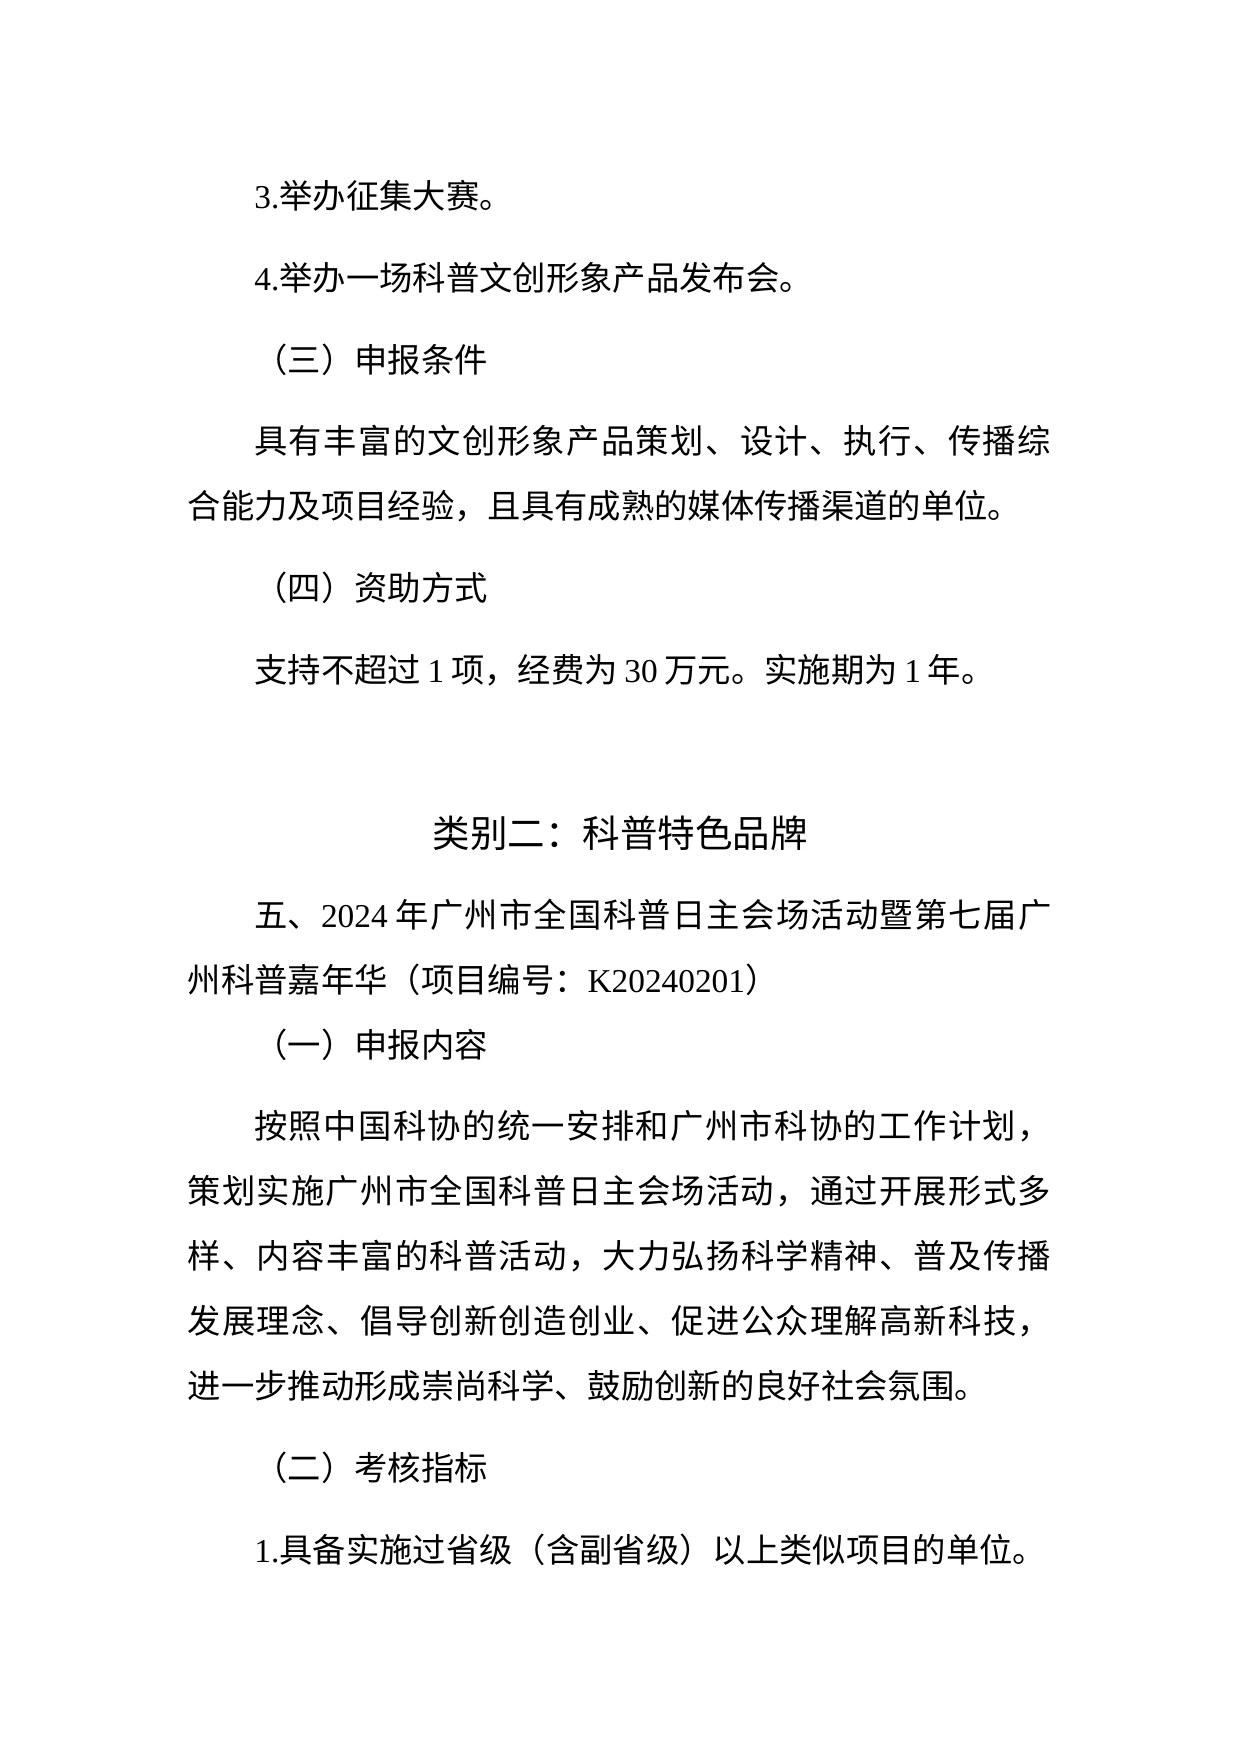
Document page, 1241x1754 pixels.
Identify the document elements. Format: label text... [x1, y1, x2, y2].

text 按照中国科协的统一安排和广州市科协的工作计划，策划实施广州市全国科普日主会场活动，通过开展形式多样、内容丰富的科普活动，大力弘扬科学精神、普及传播发展理念、倡导创新创造创业、促进公众理解高新科技，进一步推动形成崇尚科学、鼓励创新的良好社会氛围。 [187, 1092, 1053, 1417]
text （四）资助方式 [187, 554, 1053, 619]
text （二）考核指标 [187, 1434, 1053, 1499]
text 具有丰富的文创形象产品策划、设计、执行、传播综合能力及项目经验，且具有成熟的媒体传播渠道的单位。 [187, 407, 1053, 537]
text 4.举办一场科普文创形象产品发布会。 [187, 244, 1053, 309]
text （一）申报内容 [187, 1010, 1053, 1075]
list 2024年广州市全国科普日主会场活动暨第七届广州科普嘉年华（项目编号：K20240201） [187, 880, 1053, 1010]
text 1.具备实施过省级（含副省级）以上类似项目的单位。 [187, 1515, 1053, 1580]
text 3.举办征集大赛。 [187, 162, 1053, 227]
text 类别二：科普特色品牌 [187, 799, 1053, 864]
text 支持不超过1项，经费为30万元。实施期为1年。 [187, 635, 1053, 700]
text （三）申报条件 [187, 325, 1053, 390]
